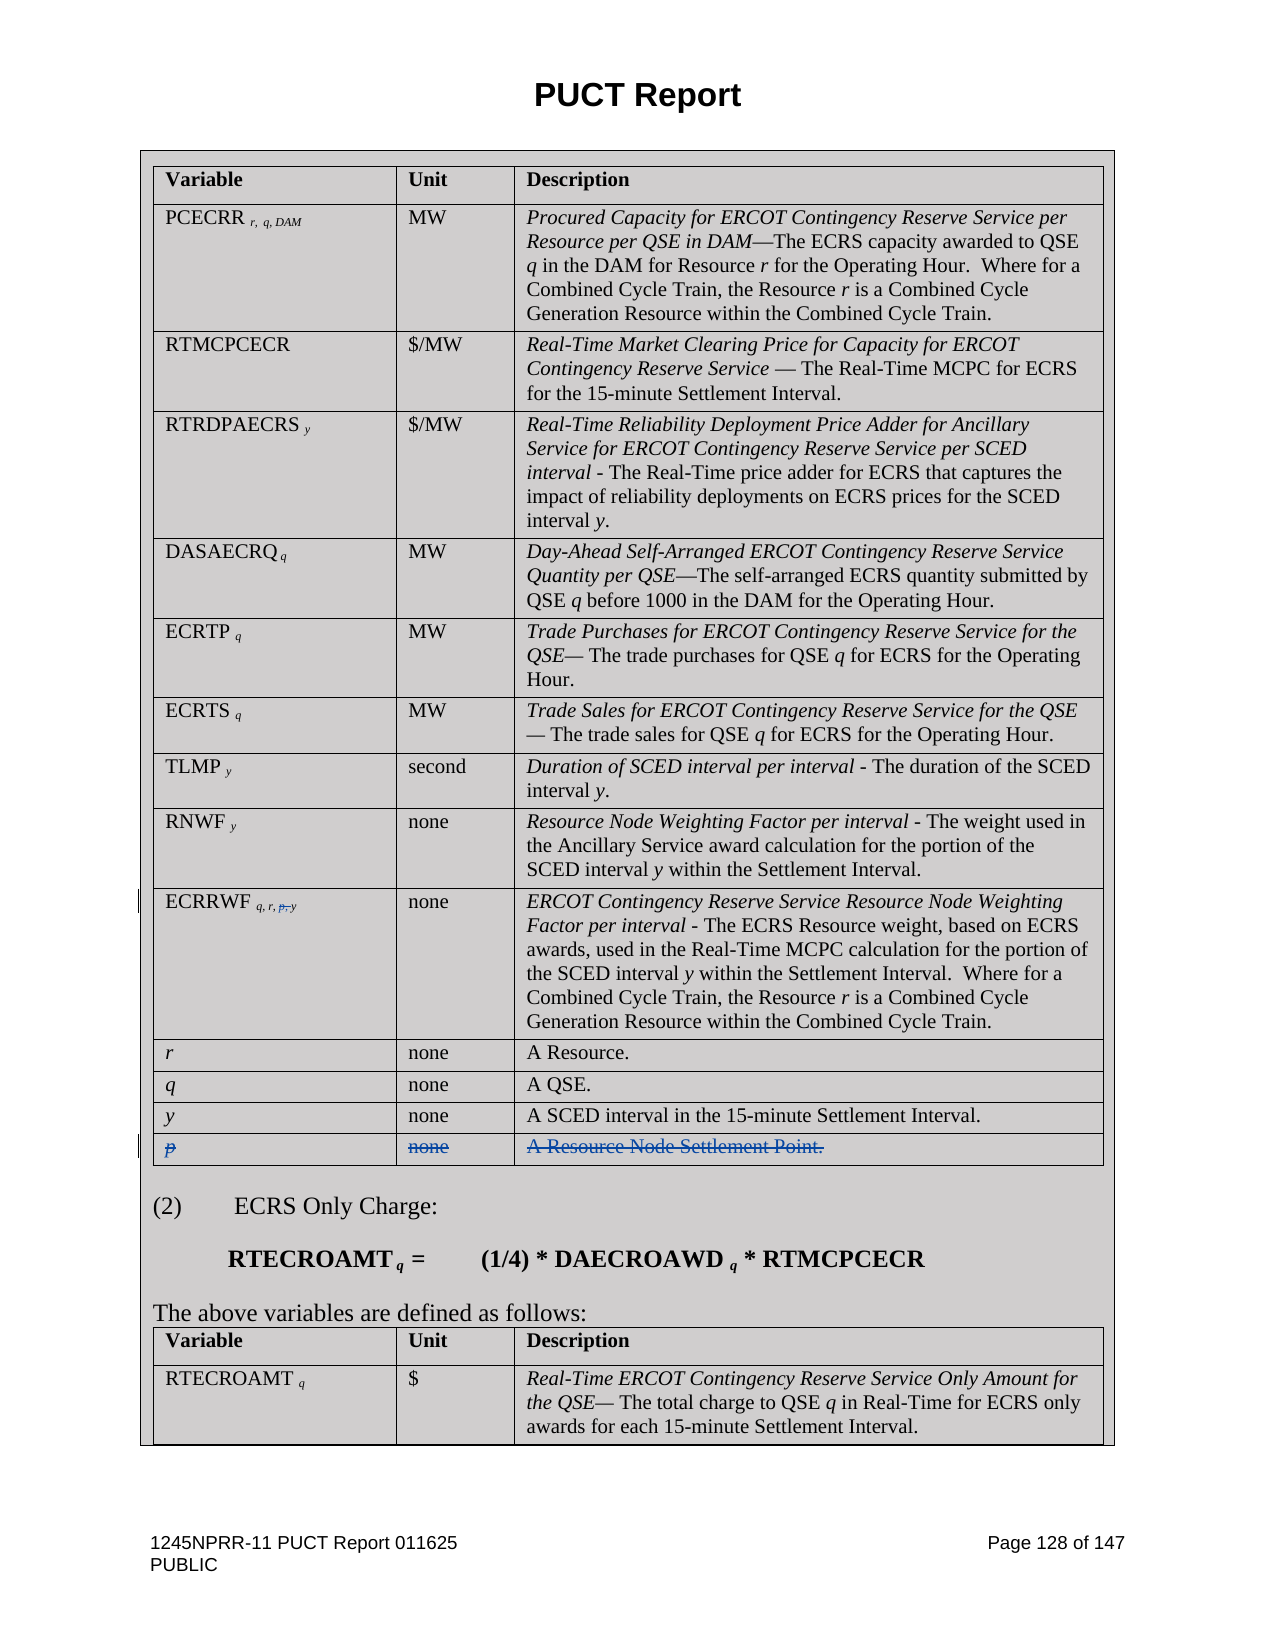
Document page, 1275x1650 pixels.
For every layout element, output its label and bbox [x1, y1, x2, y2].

table_header [141, 151, 1114, 1445]
